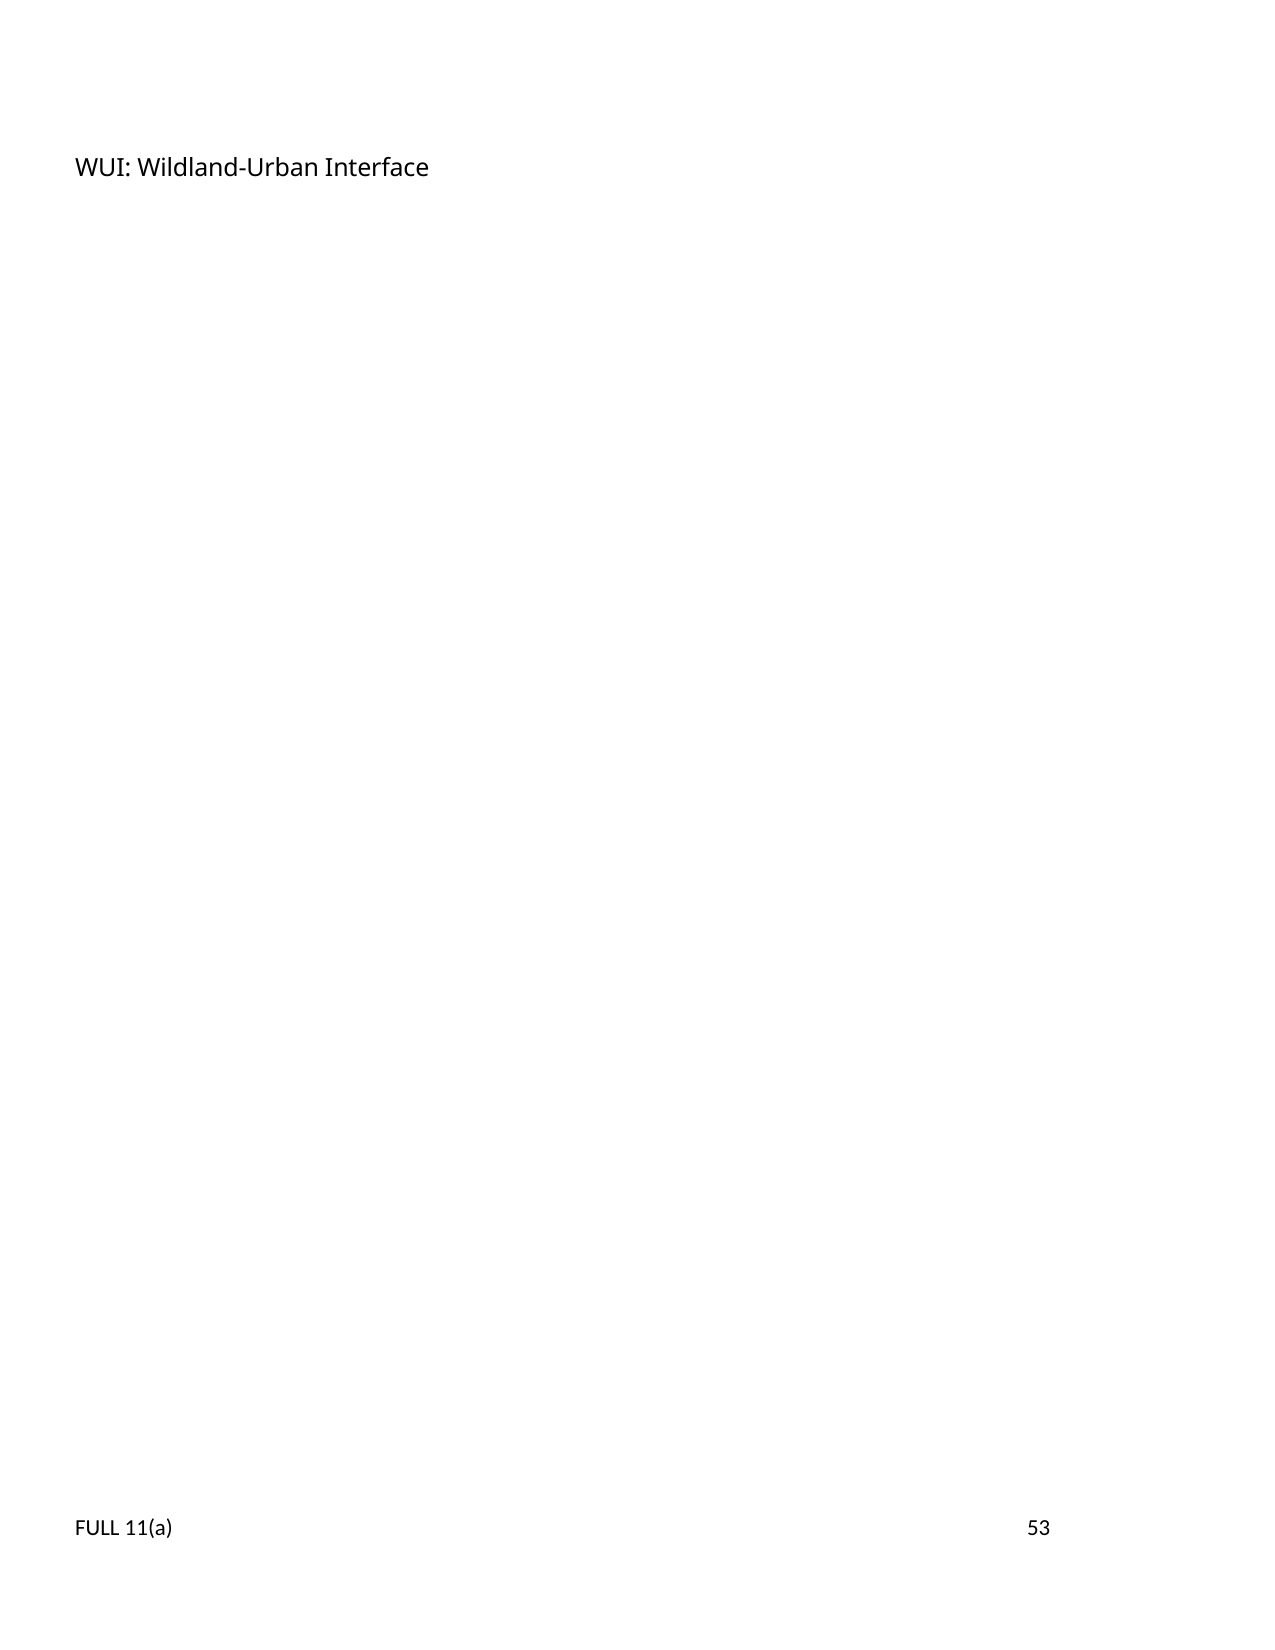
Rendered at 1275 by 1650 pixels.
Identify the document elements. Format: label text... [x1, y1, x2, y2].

text WUI: Wildland-Urban Interface [75, 150, 1200, 184]
